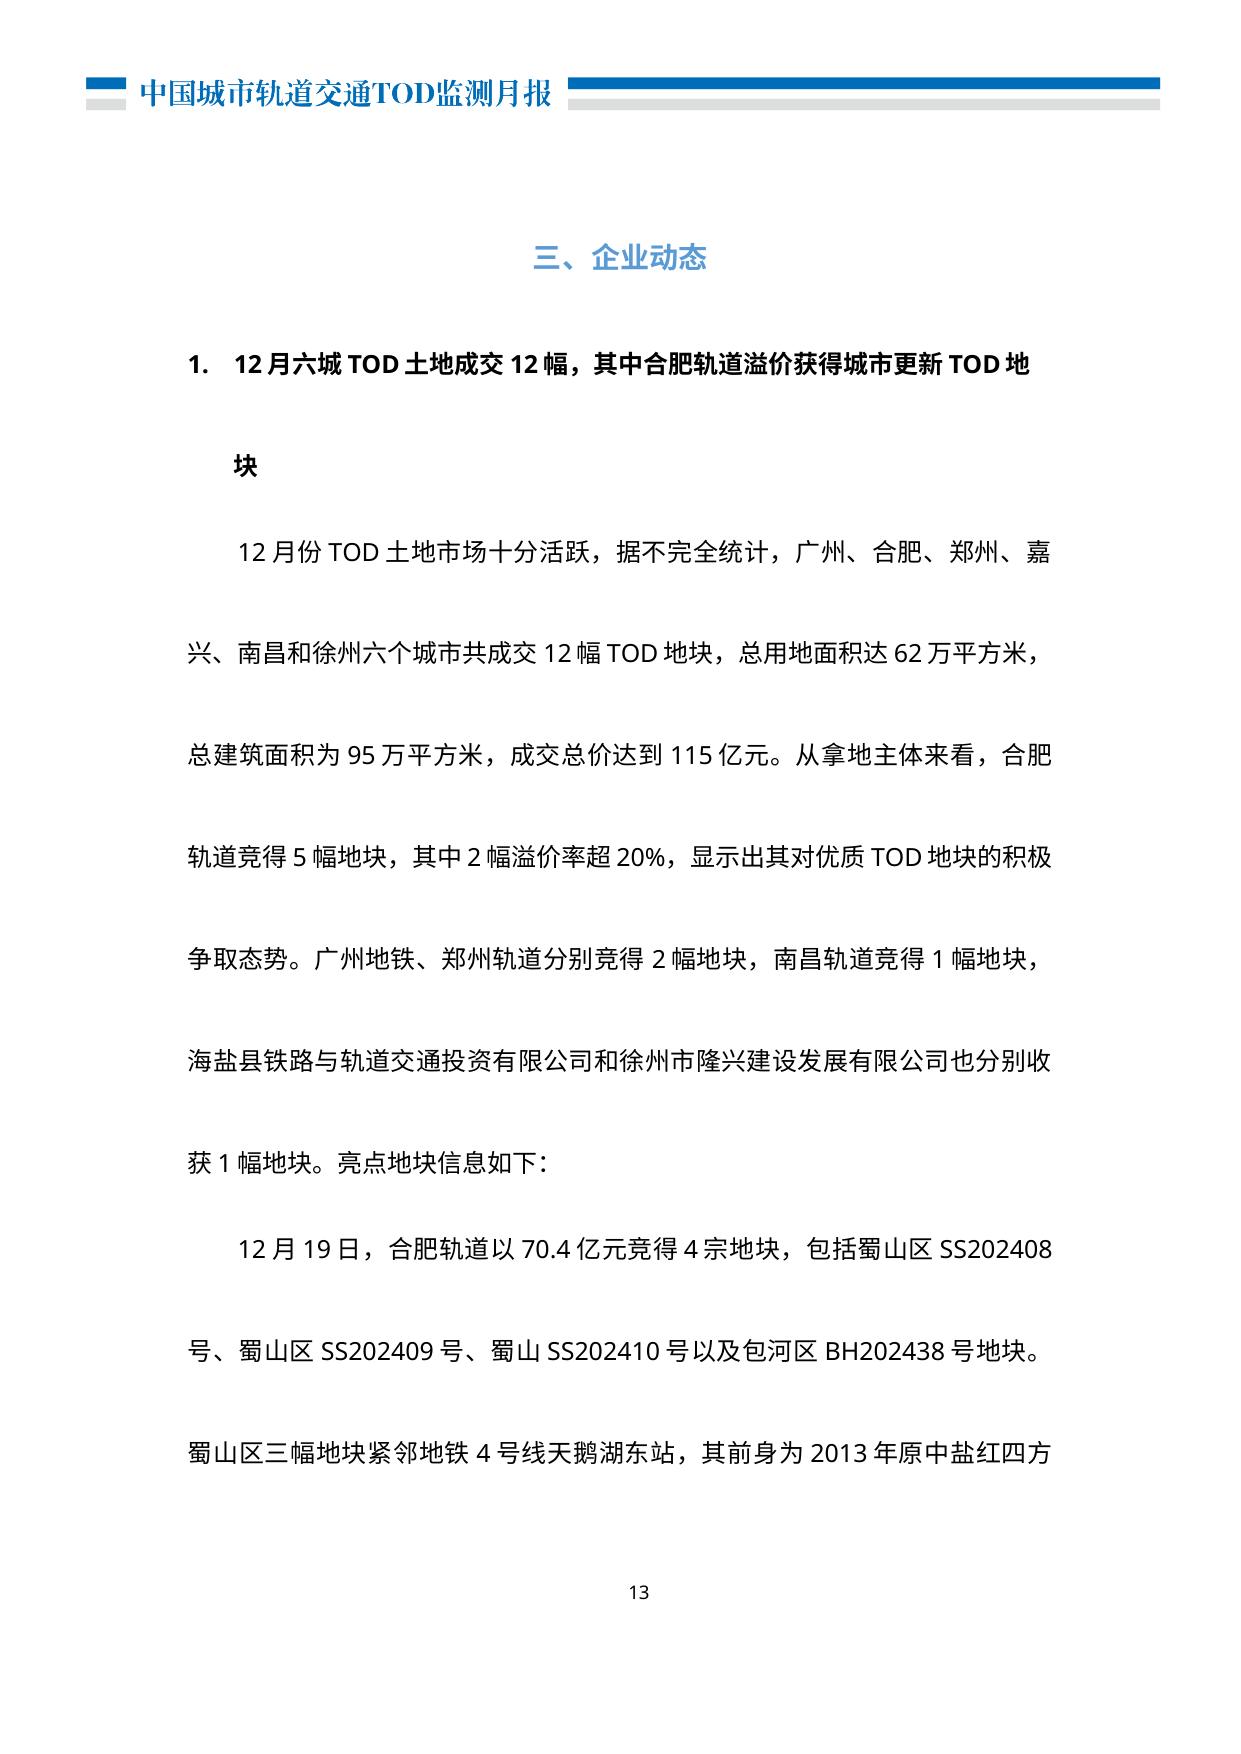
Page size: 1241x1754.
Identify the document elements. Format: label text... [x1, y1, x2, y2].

subtitle 三、企业动态 [187, 222, 1053, 290]
text 12月份TOD土地市场十分活跃，据不完全统计，广州、合肥、郑州、嘉兴、南昌和徐州六个城市共成交12幅TOD地块，总用地面积达62万平方米，总建筑面积为95万平方米，成交总价达到115亿元。从拿地主体来看，合肥轨道竞得5幅地块，其中2幅溢价率超20%，显示出其对优质TOD地块的积极争取态势。广州地铁、郑州轨道分别竞得2幅地块，南昌轨道竞得1幅地块，海盐县铁路与轨道交通投资有限公司和徐州市隆兴建设发展有限公司也分别收获1幅地块。亮点地块信息如下： [187, 516, 1053, 1195]
picture [2, 0, 1241, 160]
subtitle 12月六城TOD土地成交12幅，其中合肥轨道溢价获得城市更新TOD地块 [187, 328, 1053, 498]
